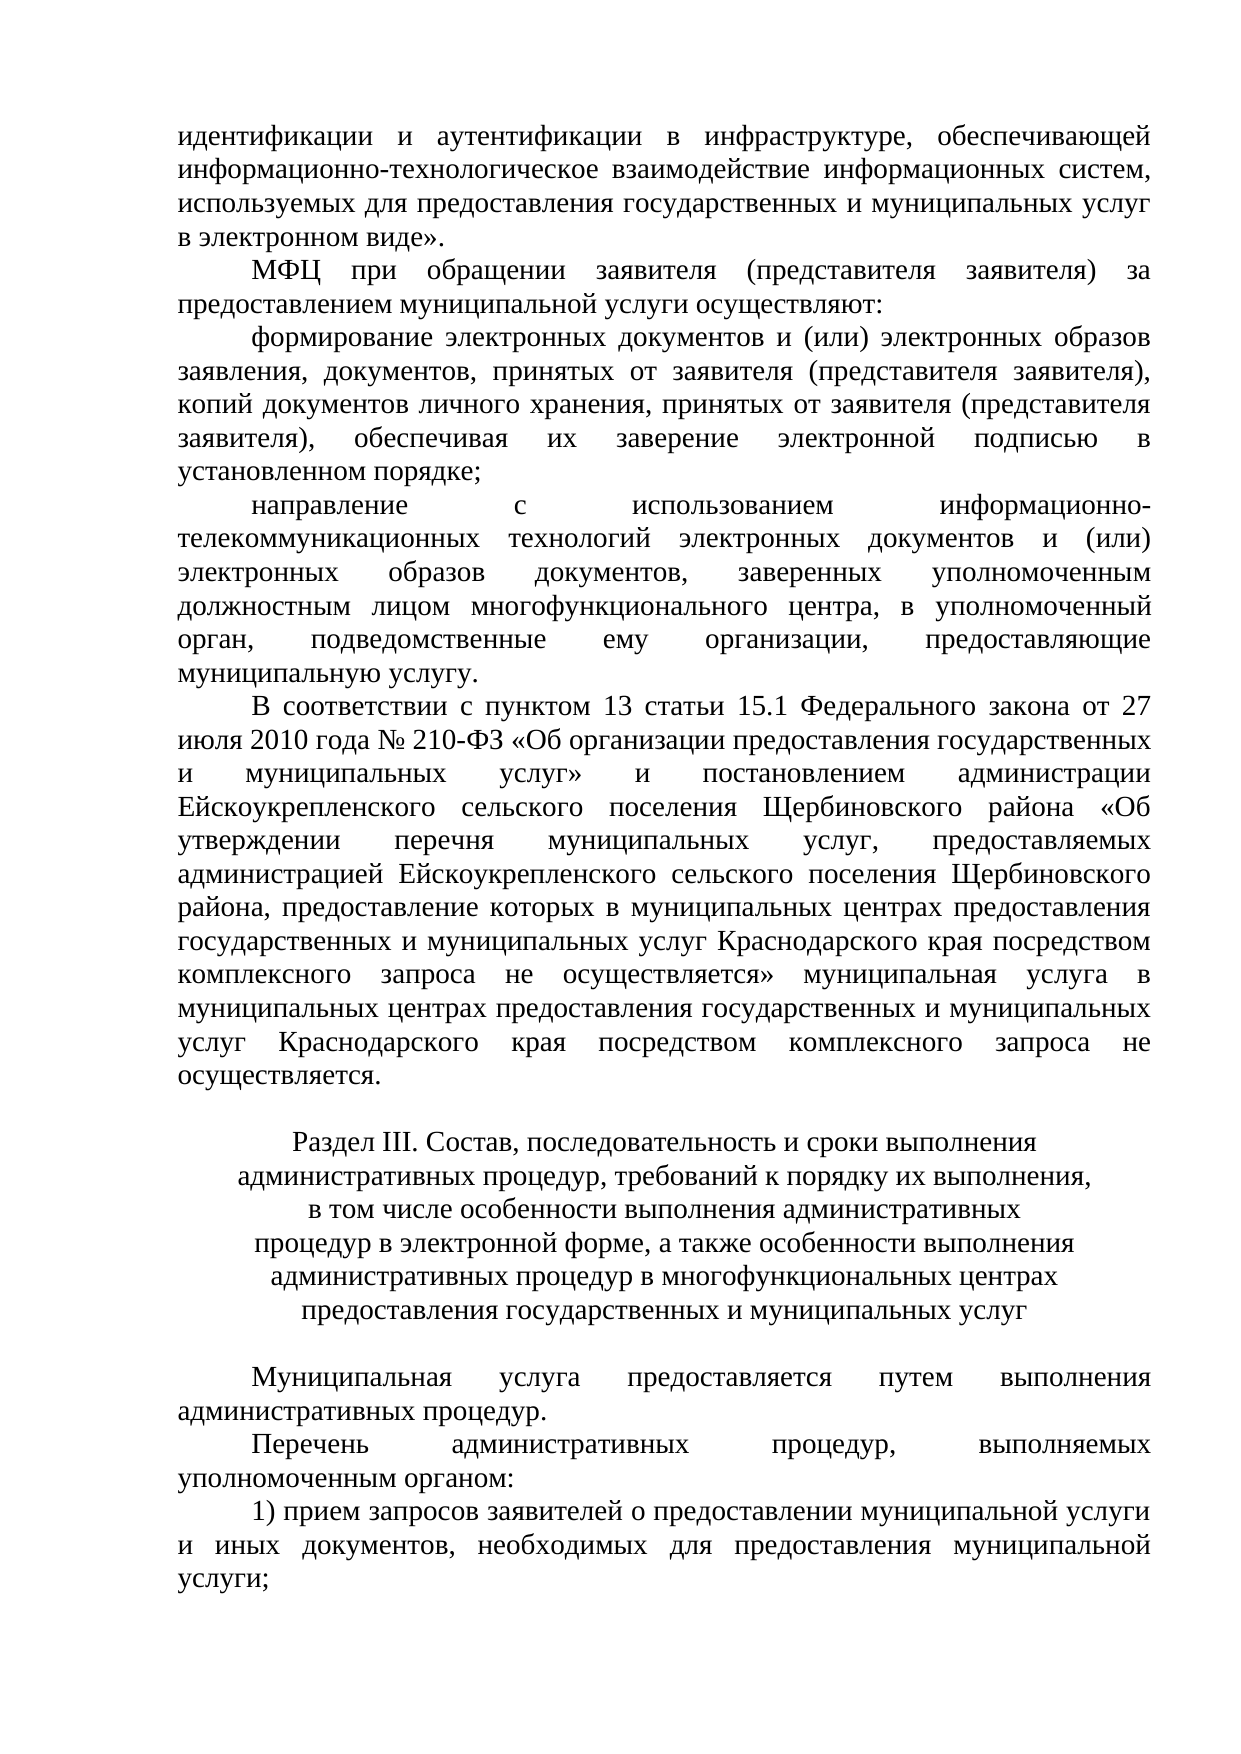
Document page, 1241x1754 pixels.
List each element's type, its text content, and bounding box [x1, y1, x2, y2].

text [177, 118, 1152, 252]
text в том числе особенности выполнения административных [177, 1191, 1152, 1225]
text направление с использованием информационно-телекоммуникационных технологий электронных документов и (или) электронных образов документов, заверенных уполномоченным должностным лицом многофункционального центра, в уполномоченный орган, подведомственные ему организации, предоставляющие муниципальную услугу. [177, 487, 1152, 688]
text В соответствии с пунктом 13 статьи 15.1 Федерального закона от 27 июля 2010 года № 210-ФЗ «Об организации предоставления государственных и муниципальных услуг» и постановлением администрации Ейскоукрепленского сельского поселения Щербиновского района «Об утверждении перечня муниципальных услуг, предоставляемых администрацией Ейскоукрепленского сельского поселения Щербиновского района, предоставление которых в муниципальных центрах предоставления государственных и муниципальных услуг Краснодарского края посредством комплексного запроса не осуществляется» муниципальная услуга в муниципальных центрах предоставления государственных и муниципальных услуг Краснодарского края посредством комплексного запроса не осуществляется. [177, 688, 1152, 1091]
text административных процедур, требований к порядку их выполнения, [177, 1158, 1152, 1191]
text формирование электронных документов и (или) электронных образов заявления, документов, принятых от заявителя (представителя заявителя), копий документов личного хранения, принятых от заявителя (представителя заявителя), обеспечивая их заверение электронной подписью в установленном порядке; [177, 319, 1152, 487]
text Перечень административных процедур, выполняемых уполномоченным органом: [177, 1426, 1152, 1493]
text МФЦ при обращении заявителя (представителя заявителя) за предоставлением муниципальной услуги осуществляют: [177, 252, 1152, 319]
text административных процедур в многофункциональных центрах предоставления государственных и муниципальных услуг [177, 1258, 1152, 1326]
text процедур в электронной форме, а также особенности выполнения [177, 1225, 1152, 1258]
text 1) прием запросов заявителей о предоставлении муниципальной услуги и иных документов, необходимых для предоставления муниципальной услуги; [177, 1493, 1152, 1594]
text Раздел III. Состав, последовательность и сроки выполнения [177, 1124, 1152, 1158]
text Муниципальная услуга предоставляется путем выполнения административных процедур. [177, 1359, 1152, 1426]
